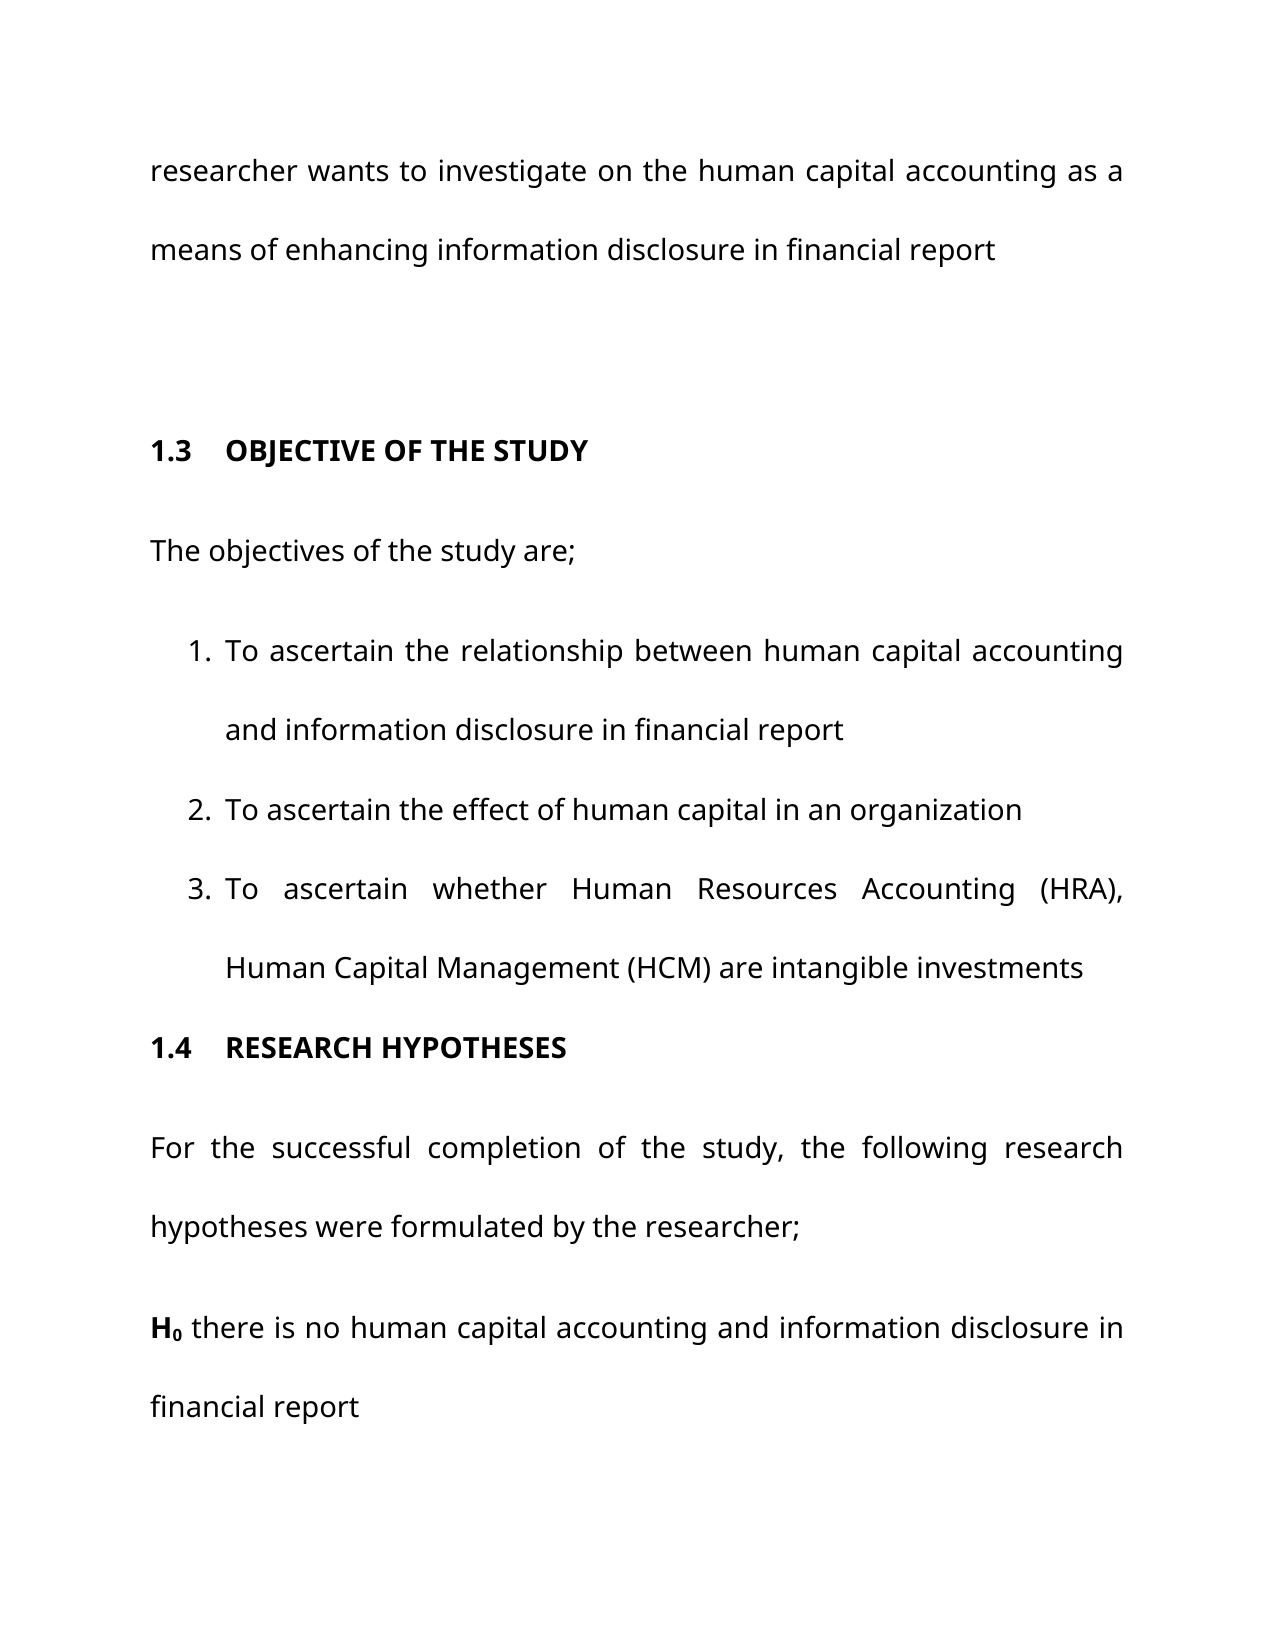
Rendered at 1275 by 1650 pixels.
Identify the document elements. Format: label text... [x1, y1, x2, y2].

list To ascertain whether Human Resources Accounting (HRA), Human Capital Management (HCM) are intangible investments [187, 868, 1125, 987]
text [150, 150, 1125, 269]
text For the successful completion of the study, the following research hypotheses were formulated by the researcher; [150, 1127, 1125, 1246]
list To ascertain the relationship between human capital accounting and information disclosure in financial report [187, 630, 1125, 749]
list OBJECTIVE OF THE STUDY [150, 430, 1125, 469]
text The objectives of the study are; [150, 530, 1125, 570]
list RESEARCH HYPOTHESES [150, 1027, 1125, 1067]
text H0 there is no human capital accounting and information disclosure in financial report [150, 1307, 1125, 1426]
list To ascertain the effect of human capital in an organization [187, 789, 1125, 829]
